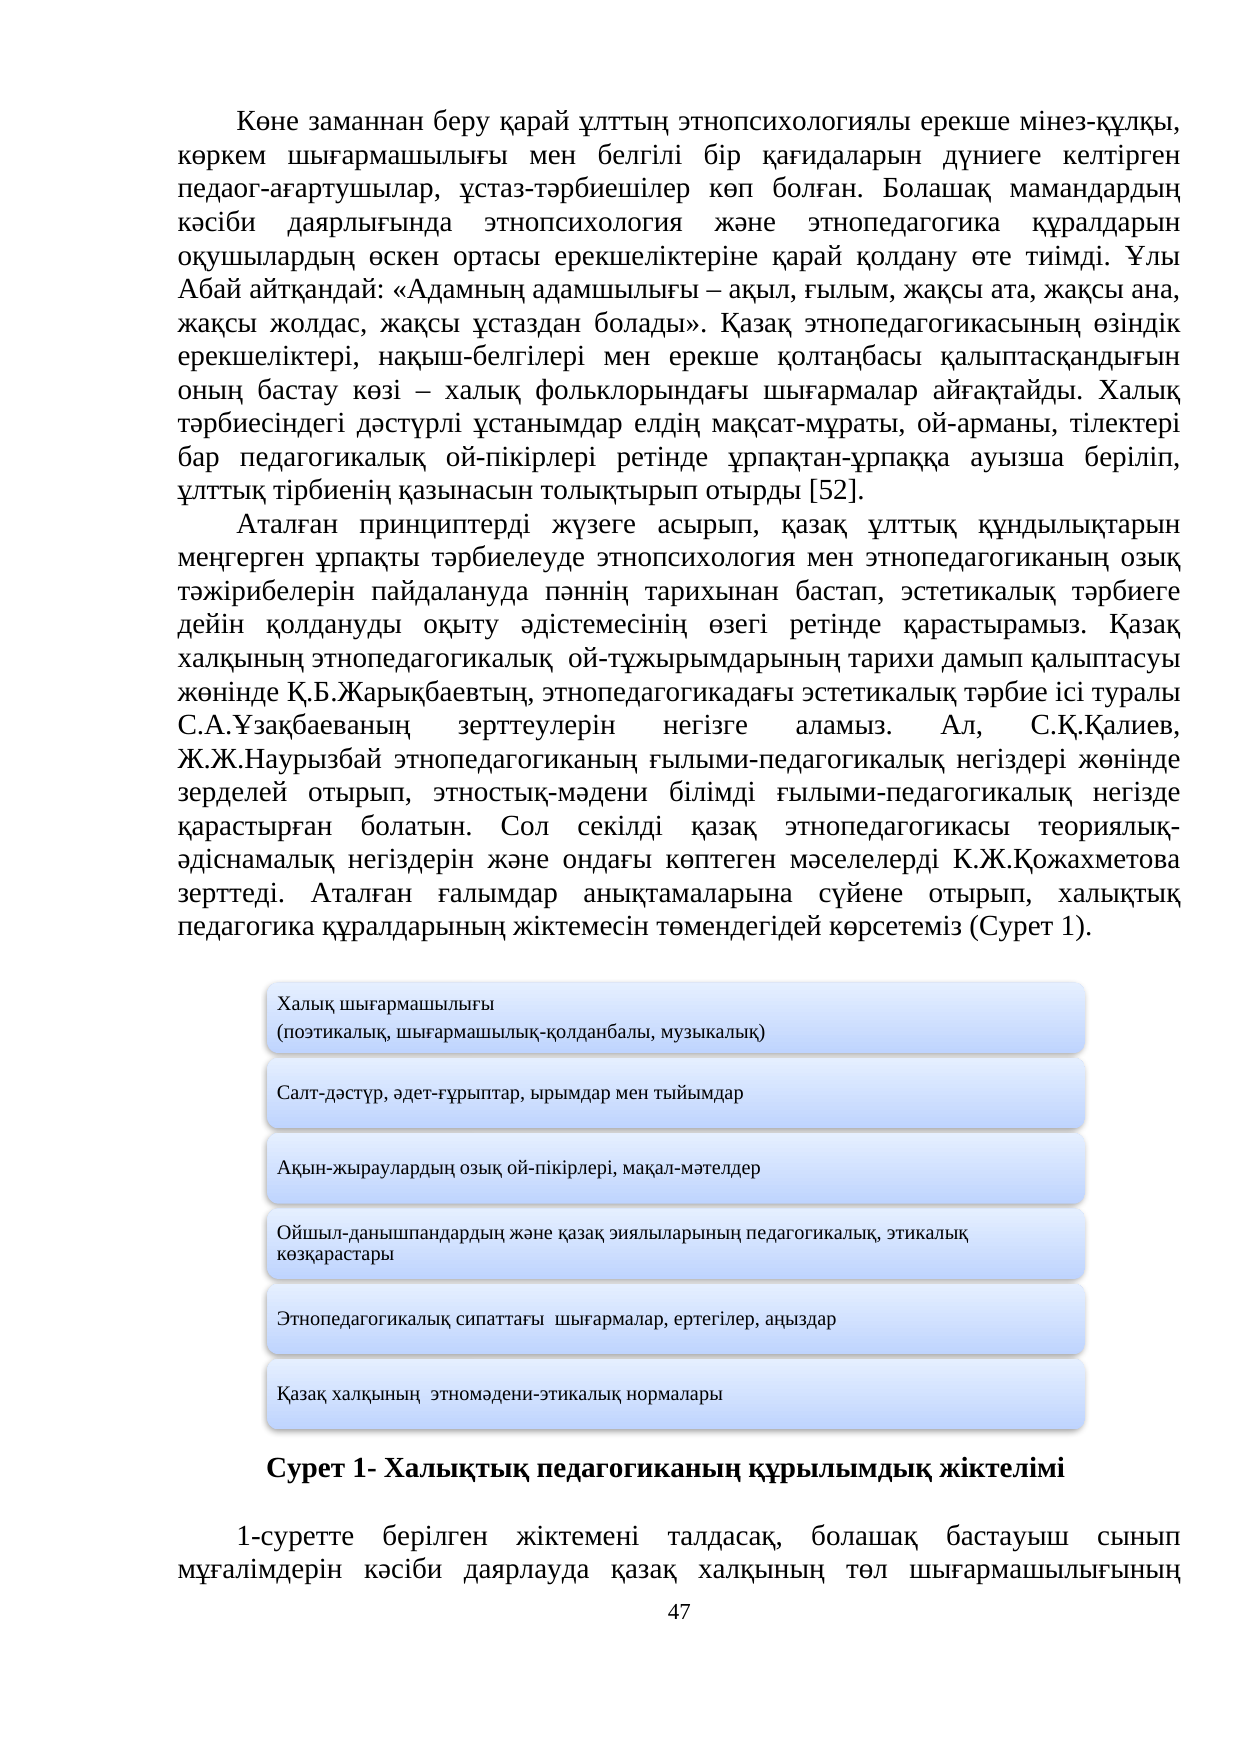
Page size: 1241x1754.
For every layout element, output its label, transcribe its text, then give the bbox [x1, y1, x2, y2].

text Аталған принциптерді жүзеге асырып, қазақ ұлттық құндылықтарын меңгерген ұрпақты тәрбиелеуде этнопсихология мен этнопедагогиканың озық тәжірибелерін пайдалануда пәннің тарихынан бастап, эстетикалық тәрбиеге дейін қолдануды оқыту әдістемесінің өзегі ретінде қарастырамыз. Қазақ халқының этнопедагогикалық ой-тұжырымдарының тарихи дамып қалыптасуы жөнінде Қ.Б.Жарықбаевтың, этнопедагогикадағы эстетикалық тәрбие ісі туралы С.А.Ұзақбаеваның зерттеулерін негізге аламыз. Ал, С.Қ.Қалиев, Ж.Ж.Наурызбай этнопедагогиканың ғылыми-педагогикалық негіздері жөнінде зерделей отырып, этностық-мәдени білімді ғылыми-педагогикалық негізде қарастырған болатын. Сол секілді қазақ этнопедагогикасы теориялық-әдіснамалық негіздерін және ондағы көптеген мәселелерді К.Ж.Қожахметова зерттеді. Аталған ғалымдар анықтамаларына сүйене отырып, халықтық педагогика құралдарының жіктемесін төмендегідей көрсетеміз (Сурет 1). [177, 506, 1181, 942]
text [177, 1518, 1181, 1585]
text Көне заманнан беру қарай ұлттың этнопсихологиялы ерекше мінез-құлқы, көркем шығармашылығы мен белгілі бір қағидаларын дүниеге келтірген педаог-ағартушылар, ұстаз-тәрбиешілер көп болған. Болашақ мамандардың кәсіби даярлығында этнопсихология және этнопедагогика құралдарын оқушылардың өскен ортасы ерекшеліктеріне қарай қолдану өте тиімді. Ұлы Абай айтқандай: «Адамның адамшылығы – ақыл, ғылым, жақсы ата, жақсы ана, жақсы жолдас, жақсы ұстаздан болады». Қазақ этнопедагогикасының өзіндік ерекшеліктері, нақыш-белгілері мен ерекше қолтаңбасы қалыптасқандығын оның бастау көзі – халық фольклорындағы шығармалар айғақтайды. Халық тәрбиесіндегі дәстүрлі ұстанымдар елдің мақсат-мұраты, ой-арманы, тілектері бар педагогикалық ой-пікірлері ретінде ұрпақтан-ұрпаққа ауызша беріліп, ұлттық тірбиенің қазынасын толықтырып отырды [52]. [177, 103, 1181, 506]
text Сурет 1- Халықтық педагогиканың құрылымдық жіктелімі [192, 1451, 1181, 1484]
